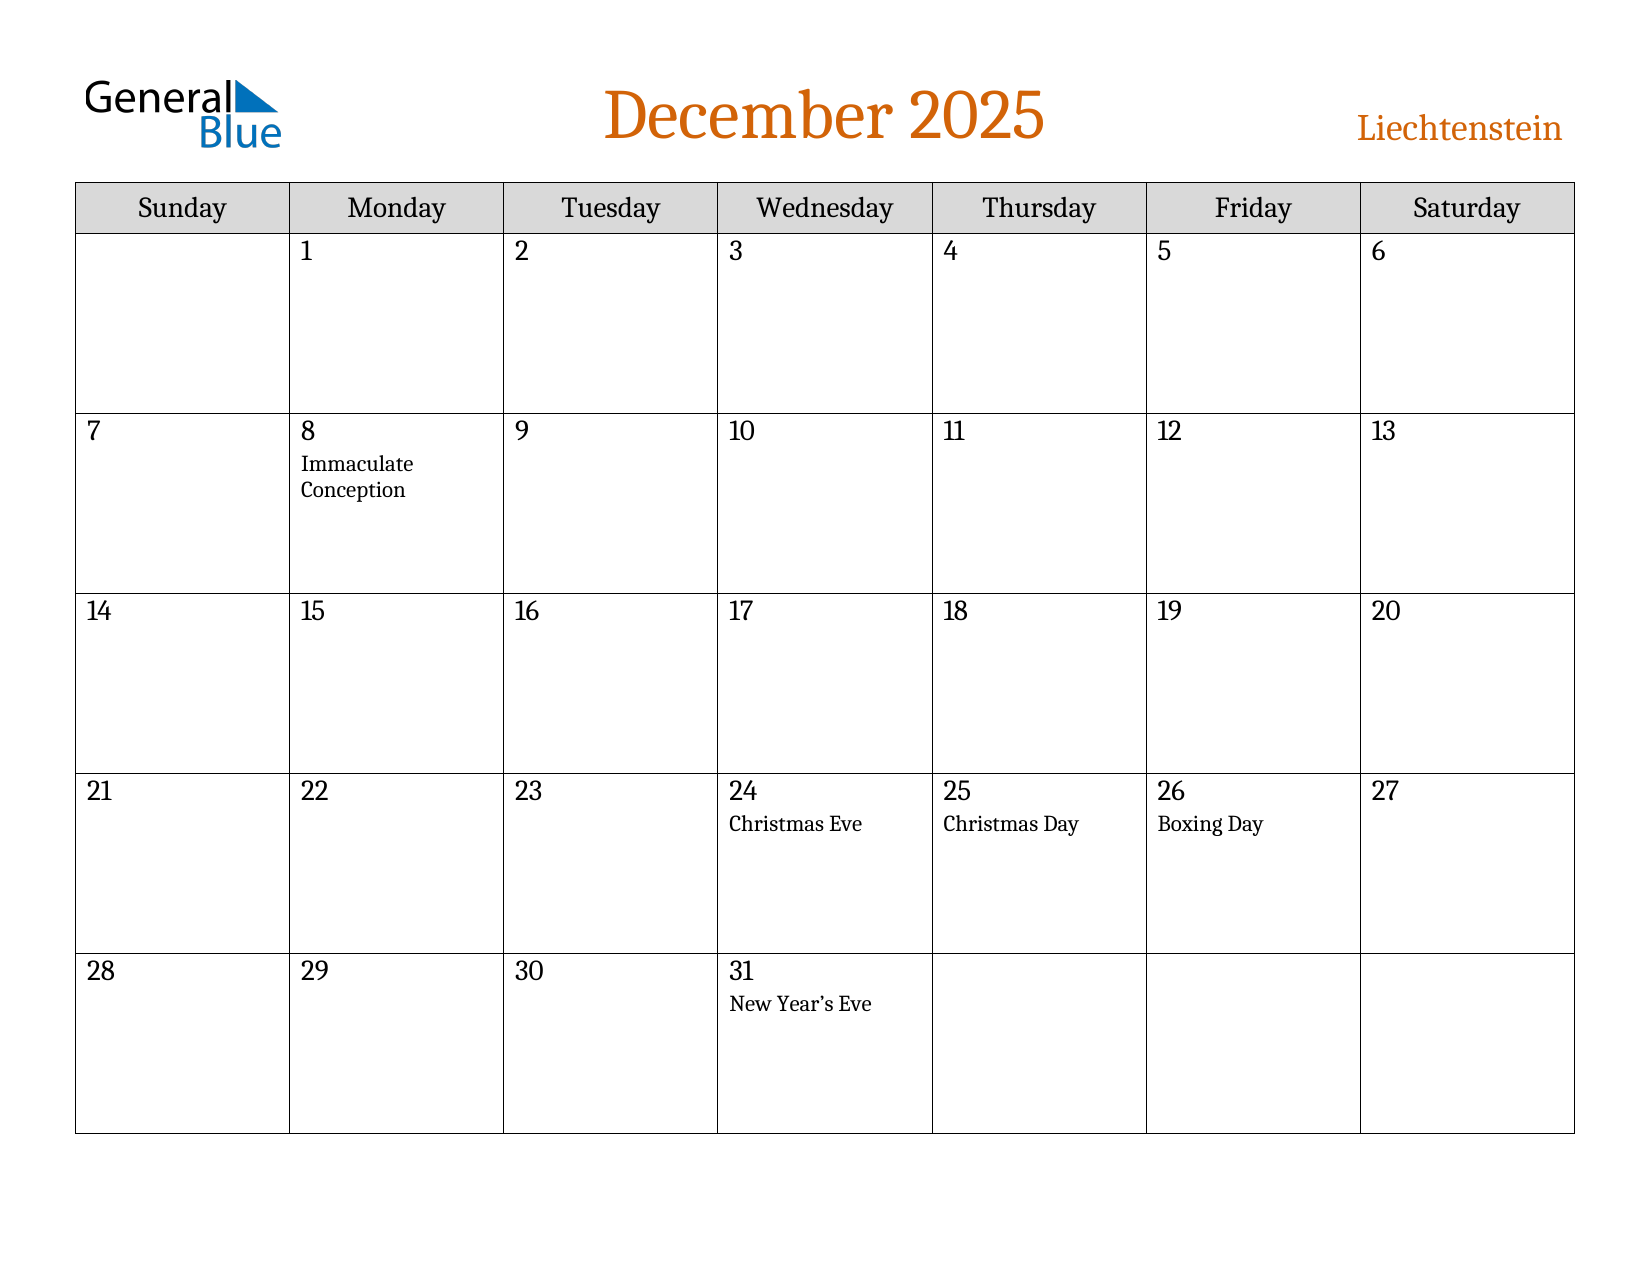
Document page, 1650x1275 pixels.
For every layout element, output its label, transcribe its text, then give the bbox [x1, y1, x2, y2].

table_cell [290, 990, 503, 1133]
table_cell [933, 270, 1146, 413]
table_cell [1361, 954, 1574, 990]
table_cell 16 [504, 594, 717, 630]
table_cell 17 [718, 594, 932, 630]
table_cell 24 [718, 774, 932, 810]
table_header December 2025 [504, 75, 1146, 182]
table_cell [1147, 630, 1360, 773]
table_cell [933, 954, 1146, 990]
table_cell New Year’s Eve [718, 990, 932, 1133]
table_cell 18 [933, 594, 1146, 630]
table_cell [933, 630, 1146, 773]
table_cell 1 [290, 234, 503, 270]
table_cell [504, 630, 717, 773]
table_cell Immaculate Conception [290, 450, 503, 593]
table_cell 12 [1147, 414, 1360, 450]
table_cell [933, 450, 1146, 593]
table_cell [718, 630, 932, 773]
table_cell 10 [718, 414, 932, 450]
table_cell 22 [290, 774, 503, 810]
table_cell [1361, 810, 1574, 953]
table_cell Monday [290, 183, 503, 233]
table_cell Christmas Day [933, 810, 1146, 953]
table_cell 21 [76, 774, 289, 810]
table_cell [1147, 954, 1360, 990]
table_cell [504, 810, 717, 953]
table_cell 14 [76, 594, 289, 630]
table_cell 30 [504, 954, 717, 990]
table_cell [290, 630, 503, 773]
table_cell [504, 990, 717, 1133]
table_cell 13 [1361, 414, 1574, 450]
table_cell [1147, 990, 1360, 1133]
table_cell [76, 450, 289, 593]
table_cell Sunday [76, 183, 289, 233]
table_cell 2 [504, 234, 717, 270]
table_cell 23 [504, 774, 717, 810]
table_cell 27 [1361, 774, 1574, 810]
table_cell 31 [718, 954, 932, 990]
table_cell Friday [1147, 183, 1360, 233]
table_cell 11 [933, 414, 1146, 450]
table_cell [76, 270, 289, 413]
table_cell [1361, 270, 1574, 413]
table_cell Boxing Day [1147, 810, 1360, 953]
table_cell Tuesday [504, 183, 717, 233]
table_cell [933, 990, 1146, 1133]
table_cell Christmas Eve [718, 810, 932, 953]
picture [86, 80, 281, 148]
table_cell [1361, 450, 1574, 593]
table_cell 5 [1147, 234, 1360, 270]
table_cell 29 [290, 954, 503, 990]
table_cell [1361, 990, 1574, 1133]
table_cell Saturday [1361, 183, 1574, 233]
table_cell [290, 270, 503, 413]
table_cell 26 [1147, 774, 1360, 810]
table_cell [1147, 450, 1360, 593]
table_cell 20 [1361, 594, 1574, 630]
table_cell 28 [76, 954, 289, 990]
table_cell [76, 990, 289, 1133]
table_cell Thursday [933, 183, 1146, 233]
table_cell [76, 810, 289, 953]
table_cell [504, 450, 717, 593]
table_cell 9 [504, 414, 717, 450]
table_cell [1361, 630, 1574, 773]
table_cell [718, 270, 932, 413]
table_cell [76, 234, 289, 270]
table_cell 25 [933, 774, 1146, 810]
table_cell [76, 630, 289, 773]
table_cell [718, 450, 932, 593]
table_cell 7 [76, 414, 289, 450]
table_cell [504, 270, 717, 413]
table_cell 19 [1147, 594, 1360, 630]
table_cell 15 [290, 594, 503, 630]
table_cell 6 [1361, 234, 1574, 270]
table_cell [290, 810, 503, 953]
table_header Liechtenstein [1146, 75, 1574, 182]
table_cell Wednesday [718, 183, 932, 233]
table_cell 3 [718, 234, 932, 270]
table_cell [1147, 270, 1360, 413]
table_cell 8 [290, 414, 503, 450]
table_header [76, 75, 503, 182]
table_cell 4 [933, 234, 1146, 270]
